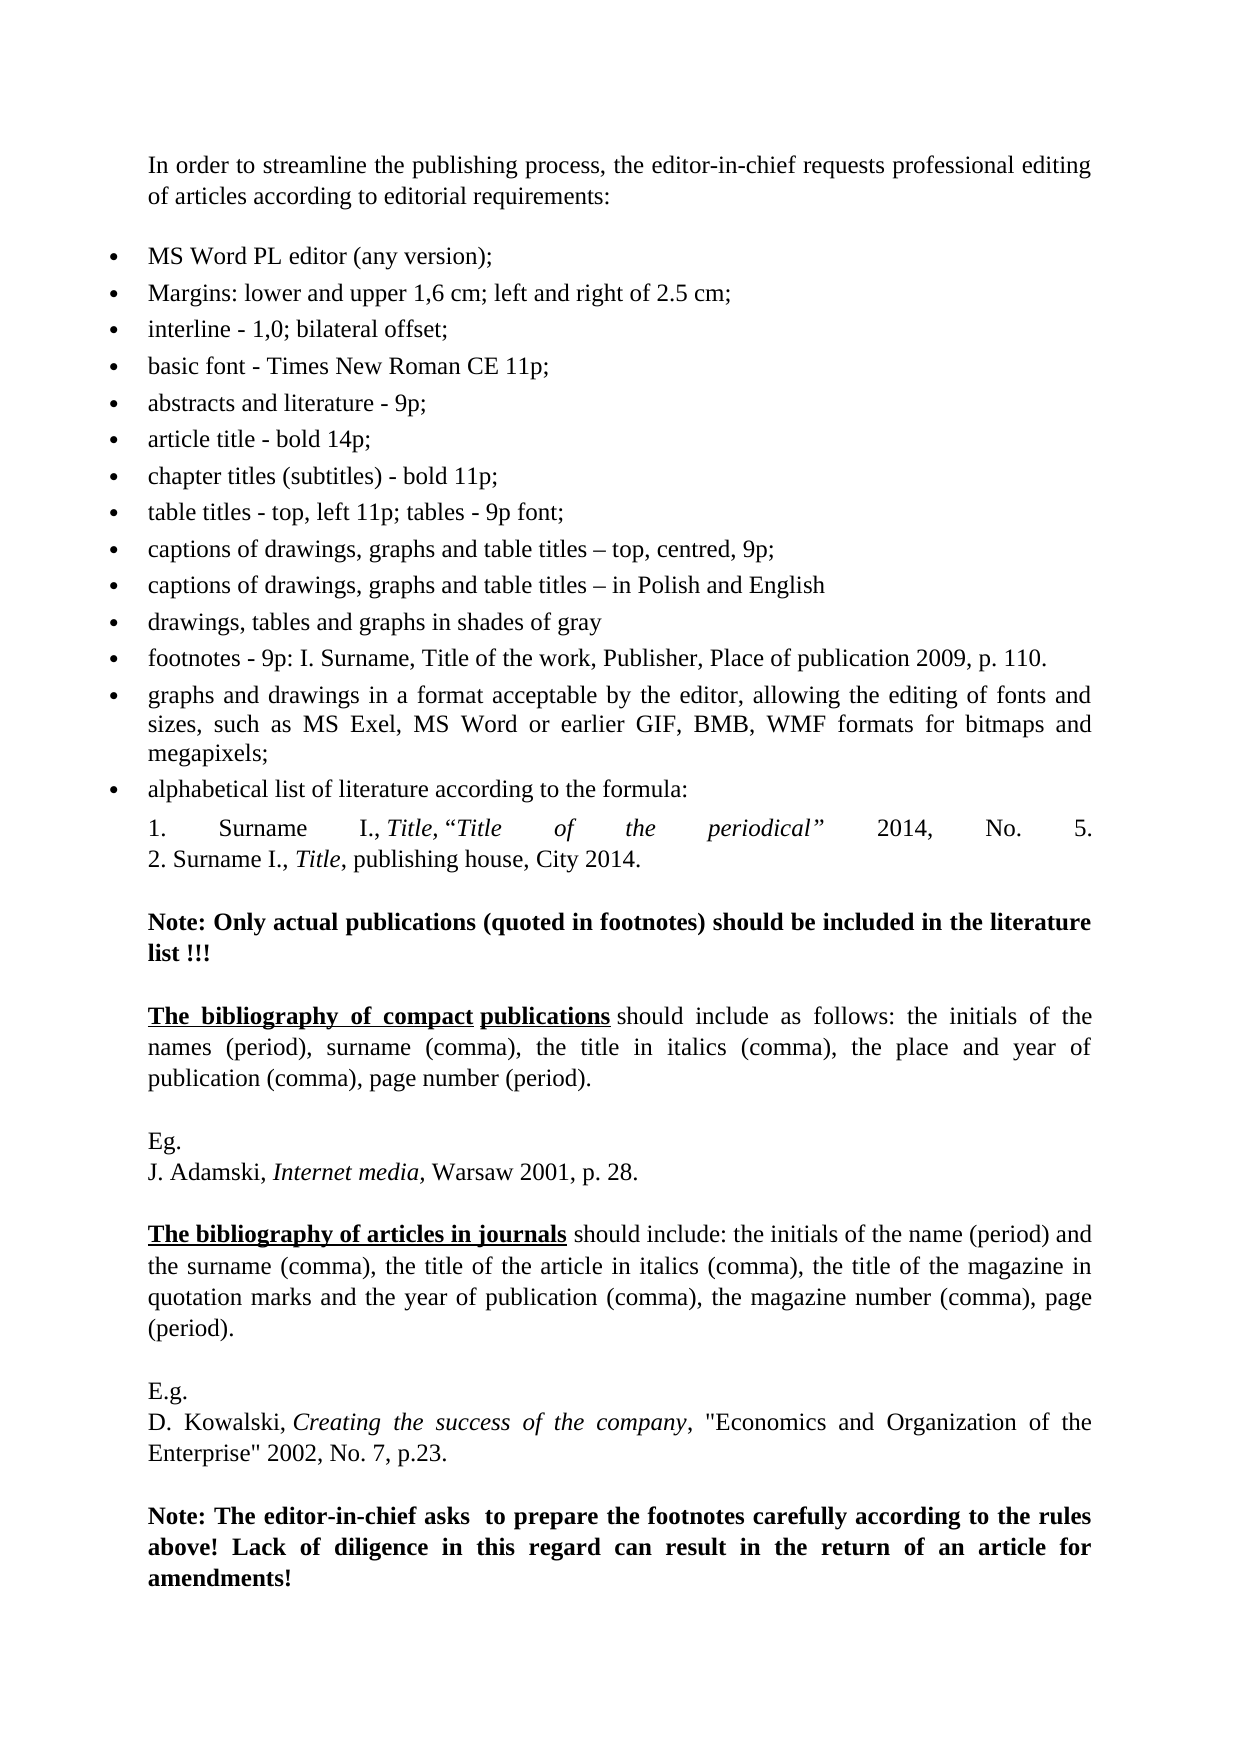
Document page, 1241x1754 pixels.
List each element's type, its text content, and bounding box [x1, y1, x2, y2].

list article title - bold 14p; [110, 424, 1093, 453]
list chapter titles (subtitles) - bold 11p; [110, 461, 1093, 489]
list basic font - Times New Roman CE 11p; [110, 351, 1093, 380]
text Note: The editor-in-chief asks to prepare the footnotes carefully according to the rules above! Lack of diligence in this regard can result in the return of an article for amendments! [148, 1498, 1093, 1592]
text In order to streamline the publishing process, the editor-in-chief requests professional editing of articles according to editorial requirements: [148, 148, 1093, 210]
text Eg. J. Adamski, Internet media, Warsaw 2001, p. 28. [148, 1123, 1093, 1186]
list MS Word PL editor (any version); [110, 241, 1093, 270]
text 1. Surname I., Title, “Title of the periodical” 2014, No. 5. 2. Surname I., Title, publishing house, City 2014. [148, 811, 1093, 873]
text The bibliography of articles in journals should include: the initials of the name (period) and the surname (comma), the title of the article in italics (comma), the title of the magazine in quotation marks and the year of publication (comma), the magazine number (comma), page (period). [148, 1217, 1093, 1342]
list alphabetical list of literature according to the formula: [110, 774, 1093, 803]
list abstracts and literature - 9p; [110, 388, 1093, 416]
list footnotes - 9p: I. Surname, Title of the work, Publisher, Place of publication 2009, p. 110. [110, 643, 1093, 672]
list captions of drawings, graphs and table titles – top, centred, 9p; [435, 534, 1093, 563]
list table titles - top, left 11p; tables - 9p font; [110, 497, 1093, 526]
list graphs and drawings in a format acceptable by the editor, allowing the editing of fonts and sizes, such as MS Exel, MS Word or earlier GIF, BMB, WMF formats for bitmaps and megapixels; [110, 680, 1093, 766]
text The bibliography of compact publications should include as follows: the initials of the names (period), surname (comma), the title in italics (comma), the place and year of publication (comma), page number (period). [148, 998, 1093, 1092]
list drawings, tables and graphs in shades of gray [110, 607, 1093, 636]
text E.g. D. Kowalski, Creating the success of the company, "Economics and Organization of the Enterprise" 2002, No. 7, p.23. [148, 1373, 1093, 1467]
list captions of drawings, graphs and table titles – in Polish and English [110, 570, 1093, 599]
text Note: Only actual publications (quoted in footnotes) should be included in the literature list !!! [148, 904, 1093, 967]
list interline - 1,0; bilateral offset; [110, 314, 1093, 343]
list captions of drawings, graphs and table titles – top, centred, 9p; [110, 534, 362, 563]
list Margins: lower and upper 1,6 cm; left and right of 2.5 cm; [110, 278, 1093, 307]
